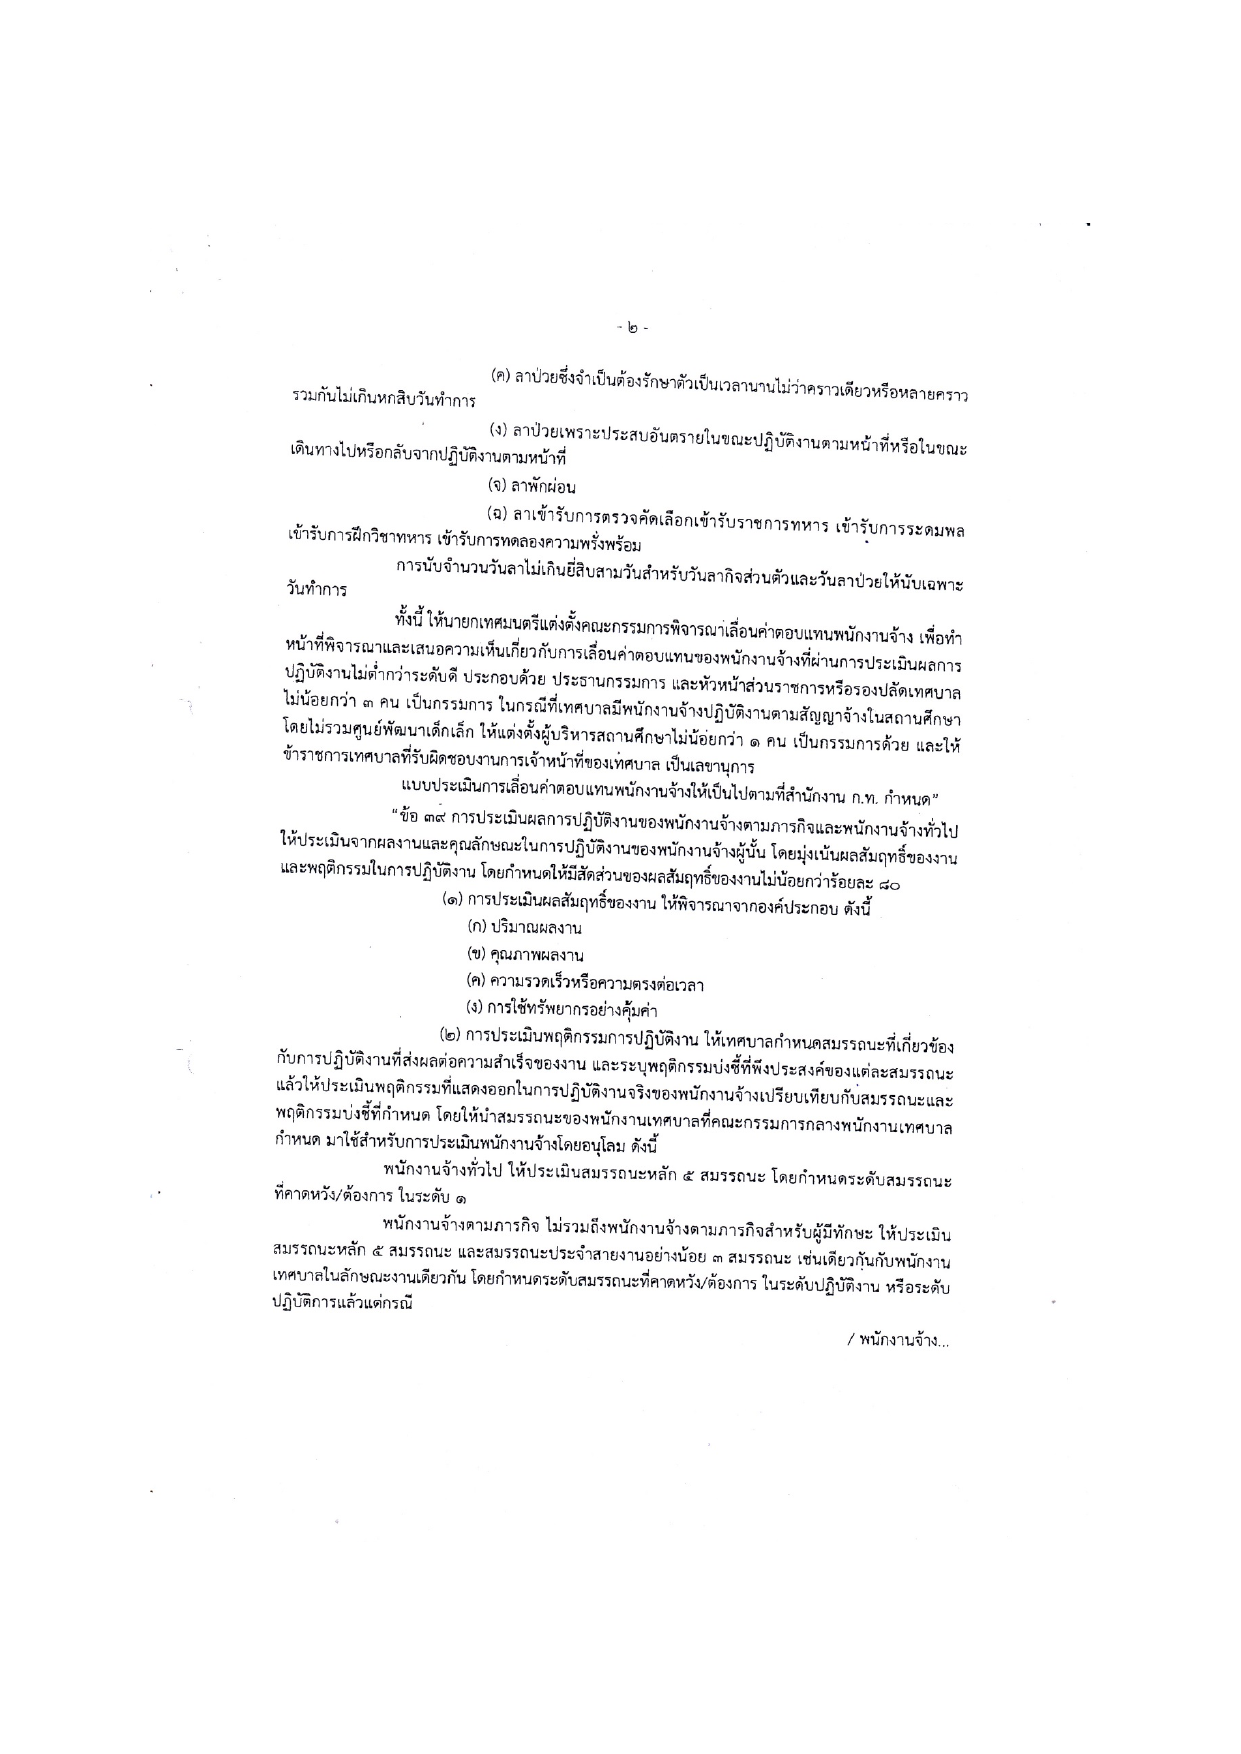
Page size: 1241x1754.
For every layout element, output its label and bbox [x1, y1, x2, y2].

picture [150, 223, 1091, 1542]
